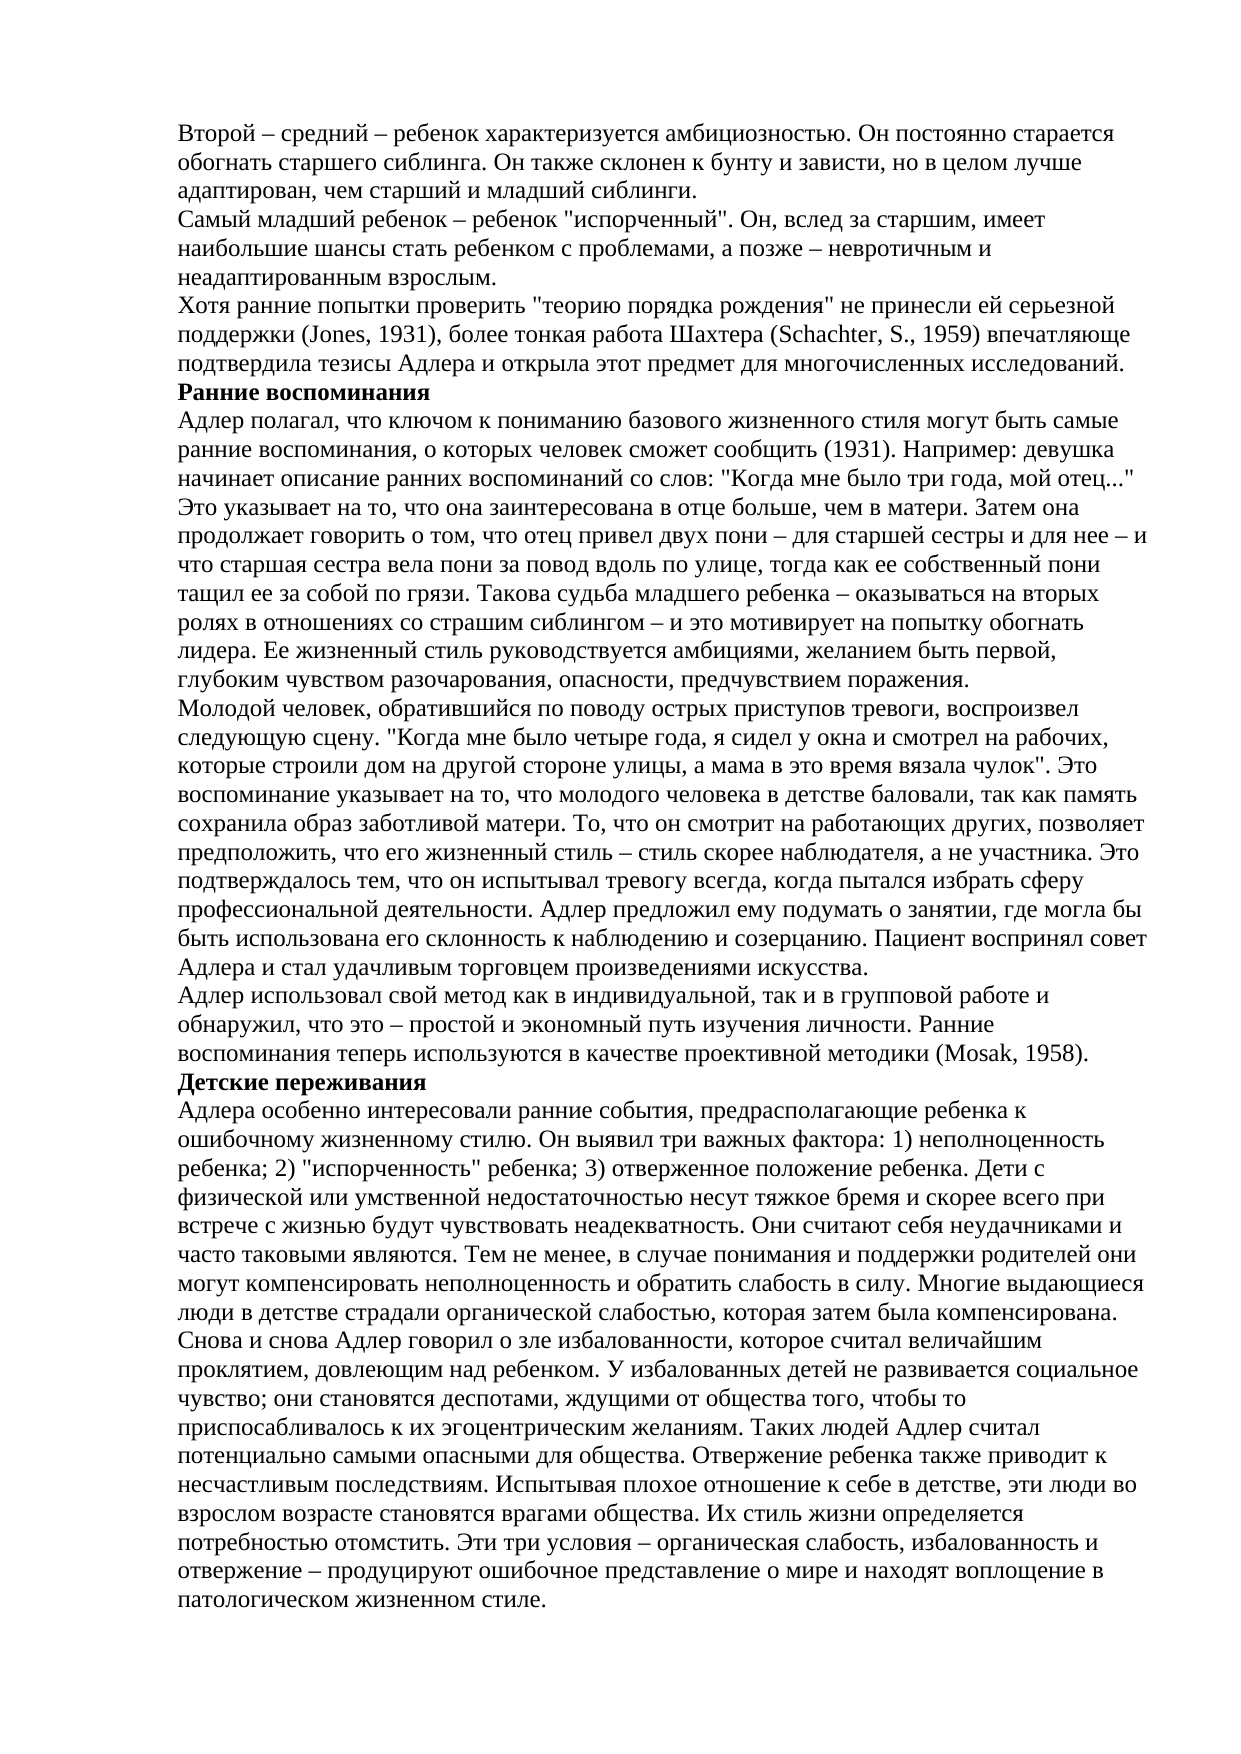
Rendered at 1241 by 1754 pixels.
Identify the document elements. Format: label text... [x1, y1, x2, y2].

text Детские переживания [177, 1067, 1152, 1096]
text Хотя ранние попытки проверить "теорию порядка рождения" не принесли ей серьезной поддержки (Jones, 1931), более тонкая работа Шахтера (Schachter, S., 1959) впечатляюще подтвердила тезисы Адлера и открыла этот предмет для многочисленных исследований. [177, 291, 1152, 377]
text Адлера особенно интересовали ранние события, предрасполагающие ребенка к ошибочному жизненному стилю. Он выявил три важных фактора: 1) неполноценность ребенка; 2) "испорченность" ребенка; 3) отверженное положение ребенка. Дети с физической или умственной недостаточностью несут тяжкое бремя и скорее всего при встрече с жизнью будут чувствовать неадекватность. Они считают себя неудачниками и часто таковыми являются. Тем не менее, в случае понимания и поддержки родителей они могут компенсировать неполноценность и обратить слабость в силу. Многие выдающиеся люди в детстве страдали органической слабостью, которая затем была компенсирована. Снова и снова Адлер говорил о зле избалованности, которое считал величайшим проклятием, довлеющим над ребенком. У избалованных детей не развивается социальное чувство; они становятся деспотами, ждущими от общества того, чтобы то приспосабливалось к их эгоцентрическим желаниям. Таких людей Адлер считал потенциально самыми опасными для общества. Отвержение ребенка также приводит к несчастливым последствиям. Испытывая плохое отношение к себе в детстве, эти люди во взрослом возрасте становятся врагами общества. Их стиль жизни определяется потребностью отомстить. Эти три условия – органическая слабость, избалованность и отвержение – продуцируют ошибочное представление о мире и находят воплощение в патологическом жизненном стиле. [177, 1096, 1152, 1613]
text Самый младший ребенок – ребенок "испорченный". Он, вслед за старшим, имеет наибольшие шансы стать ребенком с проблемами, а позже – невротичным и неадаптированным взрослым. [177, 204, 1152, 291]
text Ранние воспоминания [177, 377, 1152, 406]
text Молодой человек, обратившийся по поводу острых приступов тревоги, воспроизвел следующую сцену. "Когда мне было четыре года, я сидел у окна и смотрел на рабочих, которые строили дом на другой стороне улицы, а мама в это время вязала чулок". Это воспоминание указывает на то, что молодого человека в детстве баловали, так как память сохранила образ заботливой матери. То, что он смотрит на работающих других, позволяет предположить, что его жизненный стиль – стиль скорее наблюдателя, а не участника. Это подтверждалось тем, что он испытывал тревогу всегда, когда пытался избрать сферу профессиональной деятельности. Адлер предложил ему подумать о занятии, где могла бы быть использована его склонность к наблюдению и созерцанию. Пациент воспринял совет Адлера и стал удачливым торговцем произведениями искусства. [177, 693, 1152, 981]
text Второй – средний – ребенок характеризуется амбициозностью. Он постоянно старается обогнать старшего сиблинга. Он также склонен к бунту и зависти, но в целом лучше адаптирован, чем старший и младший сиблинги. [177, 118, 1152, 204]
text Адлер использовал свой метод как в индивидуальной, так и в групповой работе и обнаружил, что это – простой и экономный путь изучения личности. Ранние воспоминания теперь используются в качестве проективной методики (Mosak, 1958). [177, 981, 1152, 1067]
text Адлер полагал, что ключом к пониманию базового жизненного стиля могут быть самые ранние воспоминания, о которых человек сможет сообщить (1931). Например: девушка начинает описание ранних воспоминаний со слов: "Когда мне было три года, мой отец..." Это указывает на то, что она заинтересована в отце больше, чем в матери. Затем она продолжает говорить о том, что отец привел двух пони – для старшей сестры и для нее – и что старшая сестра вела пони за повод вдоль по улице, тогда как ее собственный пони тащил ее за собой по грязи. Такова судьба младшего ребенка – оказываться на вторых ролях в отношениях со страшим сиблингом – и это мотивирует на попытку обогнать лидера. Ее жизненный стиль руководствуется амбициями, желанием быть первой, глубоким чувством разочарования, опасности, предчувствием поражения. [177, 406, 1152, 693]
